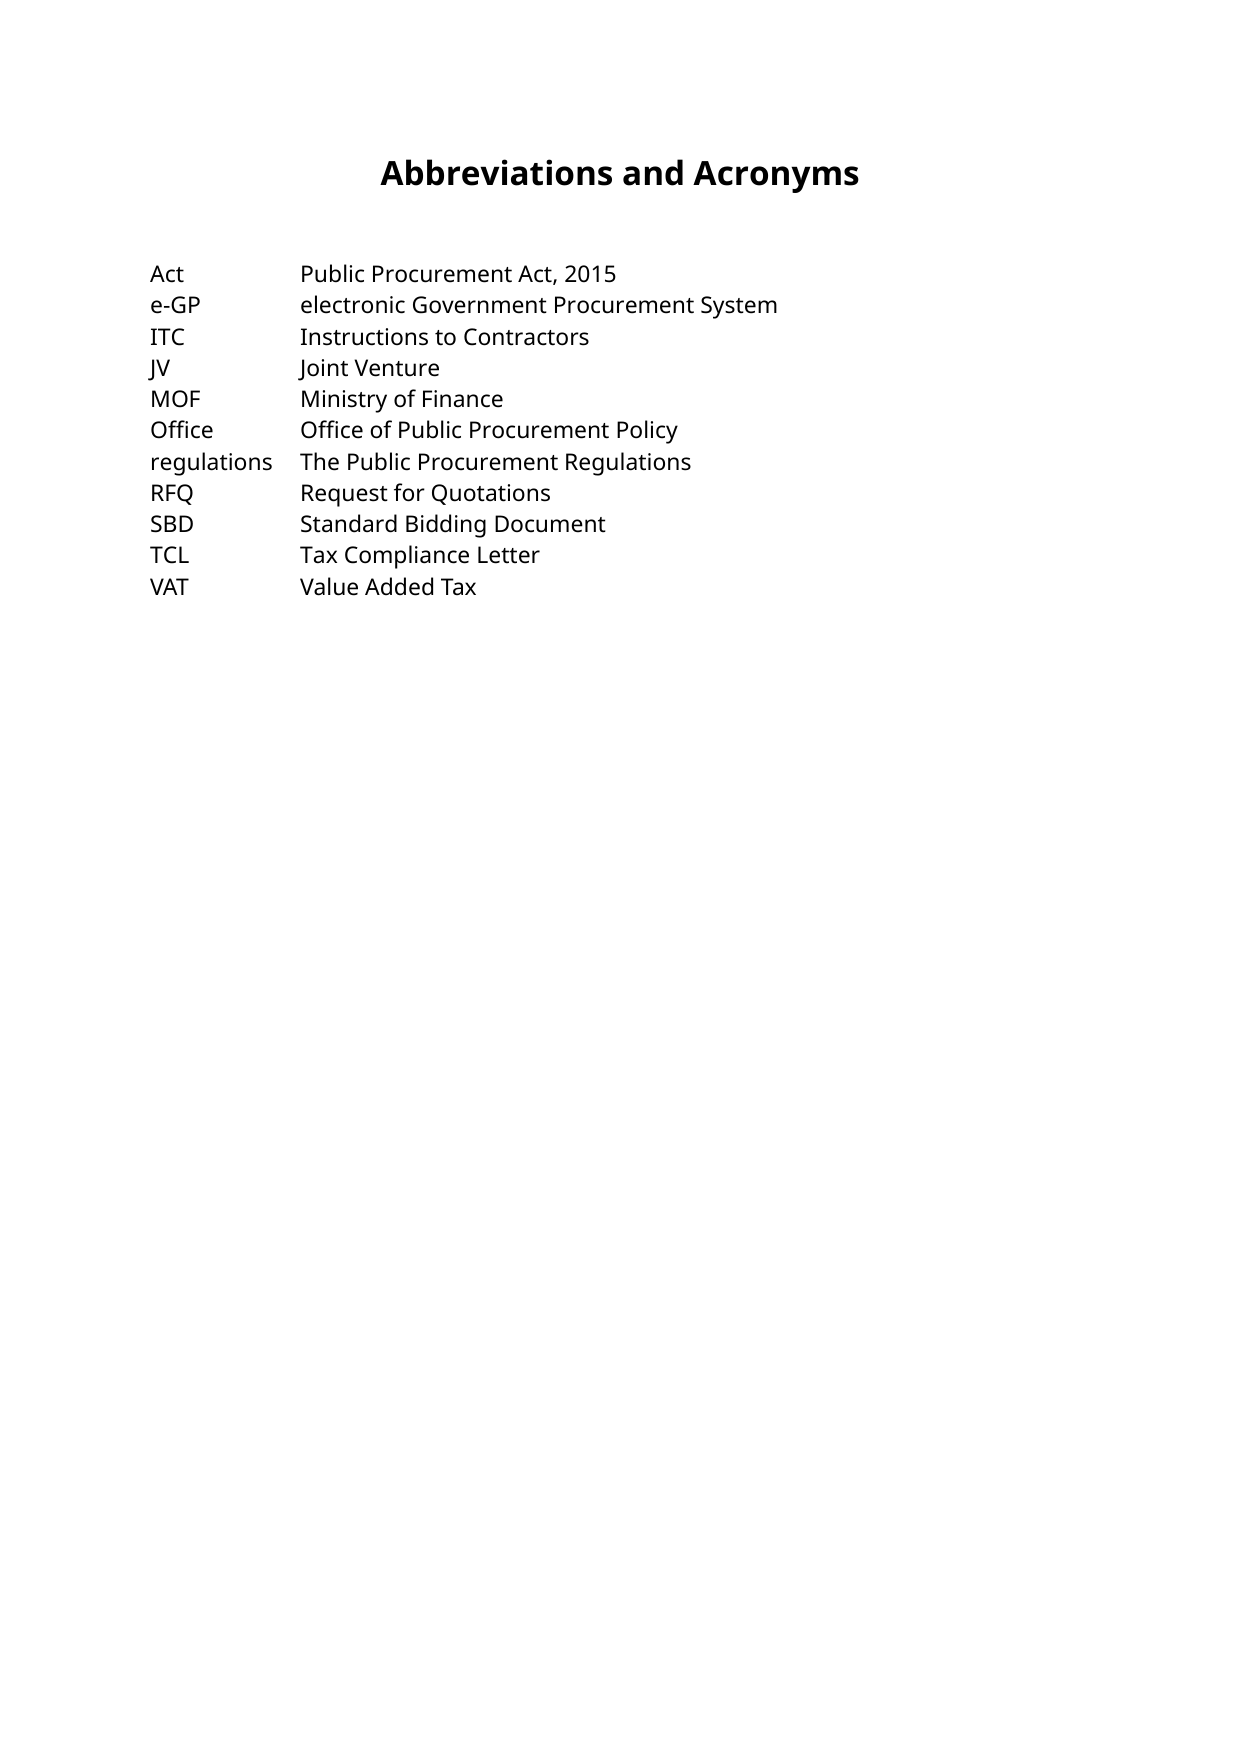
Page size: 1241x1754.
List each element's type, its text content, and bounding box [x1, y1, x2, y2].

text TCL Tax Compliance Letter [150, 539, 1090, 570]
text SBD Standard Bidding Document [150, 508, 1090, 539]
text regulations The Public Procurement Regulations [150, 445, 1090, 477]
text JV Joint Venture [150, 352, 1090, 383]
text Act Public Procurement Act, 2015 [150, 258, 1090, 289]
text Office Office of Public Procurement Policy [150, 414, 1090, 445]
text ITC Instructions to Contractors [150, 320, 1090, 352]
text Abbreviations and Acronyms [150, 150, 1090, 195]
text VAT Value Added Tax [150, 570, 1090, 602]
text e-GP electronic Government Procurement System [150, 289, 1090, 320]
text MOF Ministry of Finance [150, 383, 1090, 414]
text RFQ Request for Quotations [150, 477, 1090, 508]
